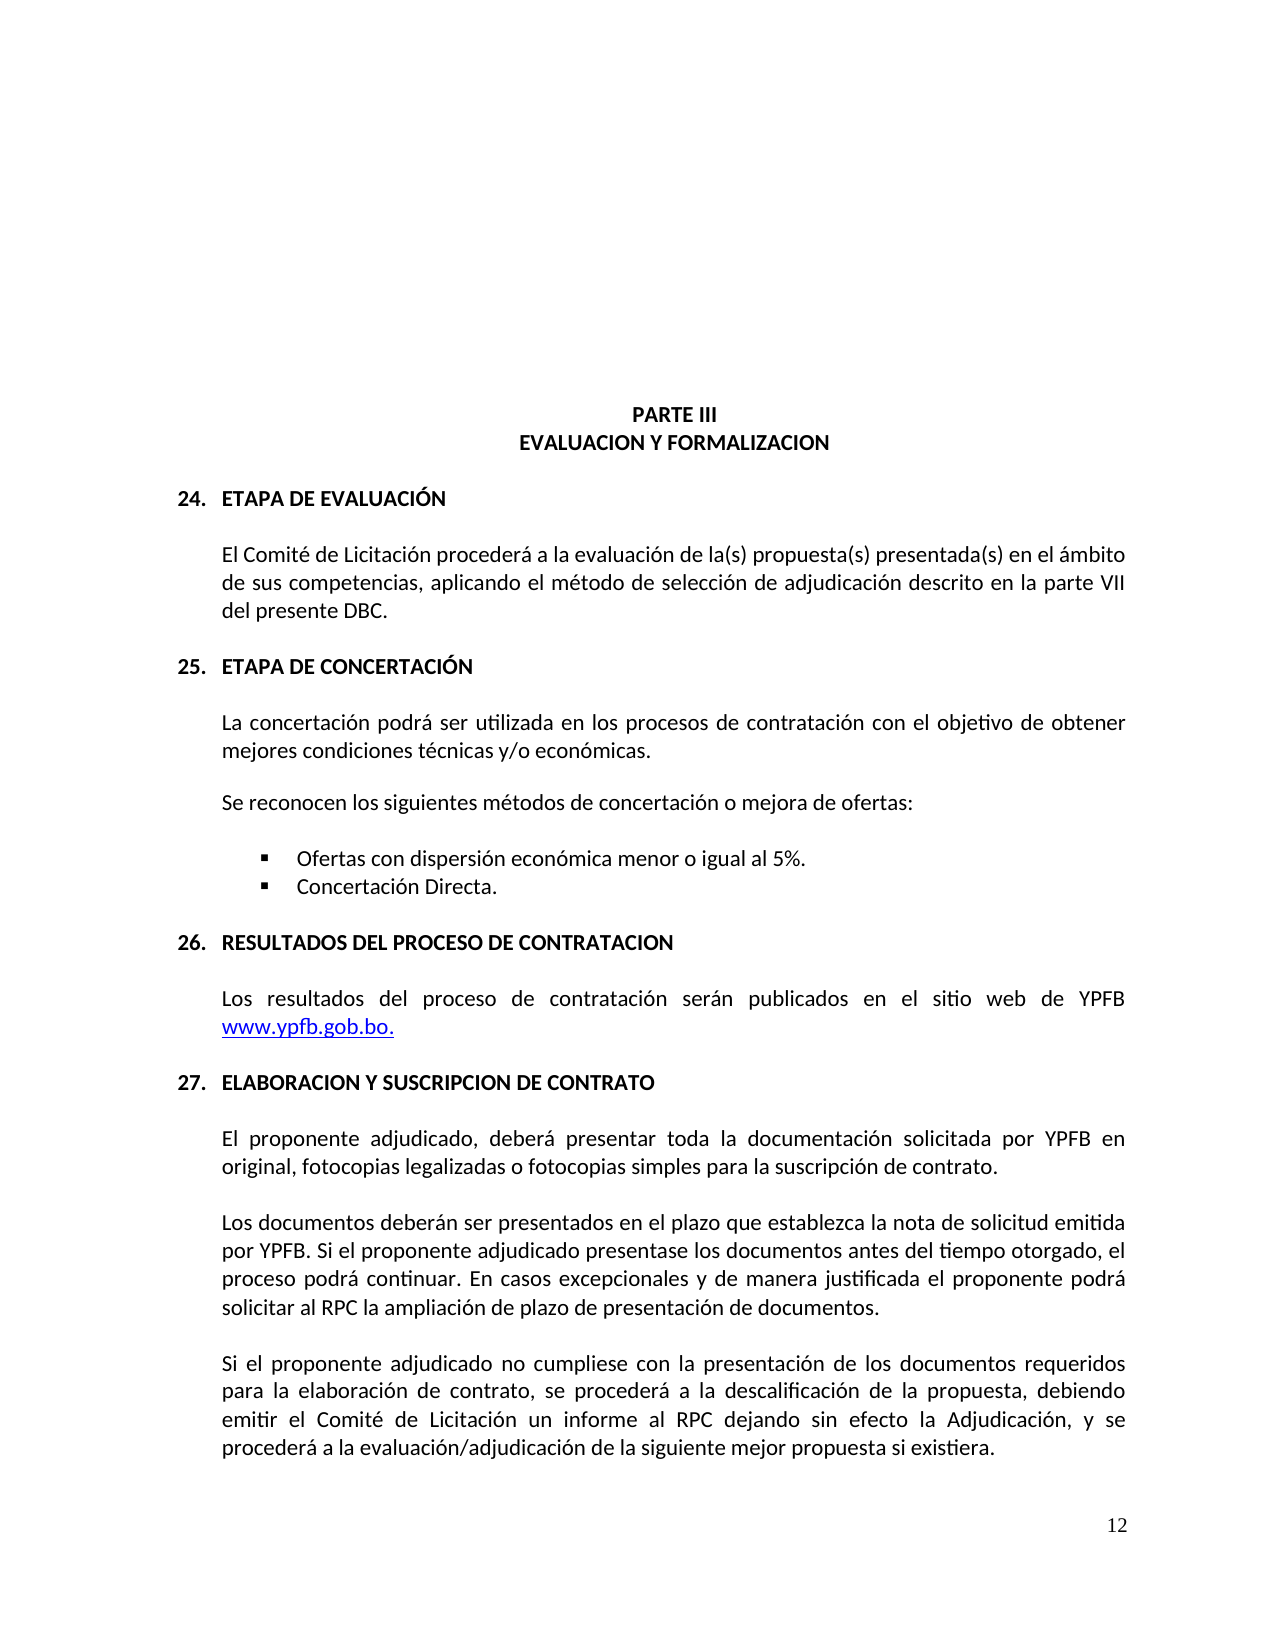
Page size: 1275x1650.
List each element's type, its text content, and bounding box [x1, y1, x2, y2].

list Concertación Directa. [259, 872, 1127, 900]
list ETAPA DE EVALUACIÓN [177, 484, 1127, 512]
text El Comité de Licitación procederá a la evaluación de la(s) propuesta(s) presentada(s) en el ámbito de sus competencias, aplicando el método de selección de adjudicación descrito en la parte VII del presente DBC. [222, 540, 1127, 624]
list Ofertas con dispersión económica menor o igual al 5%. [259, 844, 1127, 872]
text EVALUACION Y FORMALIZACION [222, 428, 1127, 456]
text El proponente adjudicado, deberá presentar toda la documentación solicitada por YPFB en original, fotocopias legalizadas o fotocopias simples para la suscripción de contrato. [222, 1124, 1127, 1181]
text La concertación podrá ser utilizada en los procesos de contratación con el objetivo de obtener mejores condiciones técnicas y/o económicas. [222, 708, 1127, 764]
list RESULTADOS DEL PROCESO DE CONTRATACION [177, 928, 1127, 956]
text PARTE III [222, 400, 1127, 428]
text Los documentos deberán ser presentados en el plazo que establezca la nota de solicitud emitida por YPFB. Si el proponente adjudicado presentase los documentos antes del tiempo otorgado, el proceso podrá continuar. En casos excepcionales y de manera justificada el proponente podrá solicitar al RPC la ampliación de plazo de presentación de documentos. [222, 1208, 1127, 1321]
list ETAPA DE CONCERTACIÓN [177, 652, 1127, 680]
text Si el proponente adjudicado no cumpliese con la presentación de los documentos requeridos para la elaboración de contrato, se procederá a la descalificación de la propuesta, debiendo emitir el Comité de Licitación un informe al RPC dejando sin efecto la Adjudicación, y se procederá a la evaluación/adjudicación de la siguiente mejor propuesta si existiera. [222, 1349, 1127, 1461]
text Se reconocen los siguientes métodos de concertación o mejora de ofertas: [222, 788, 1127, 816]
text Los resultados del proceso de contratación serán publicados en el sitio web de YPFB www.ypfb.gob.bo. [222, 984, 1127, 1040]
list ELABORACION Y SUSCRIPCION DE CONTRATO [177, 1068, 1127, 1096]
